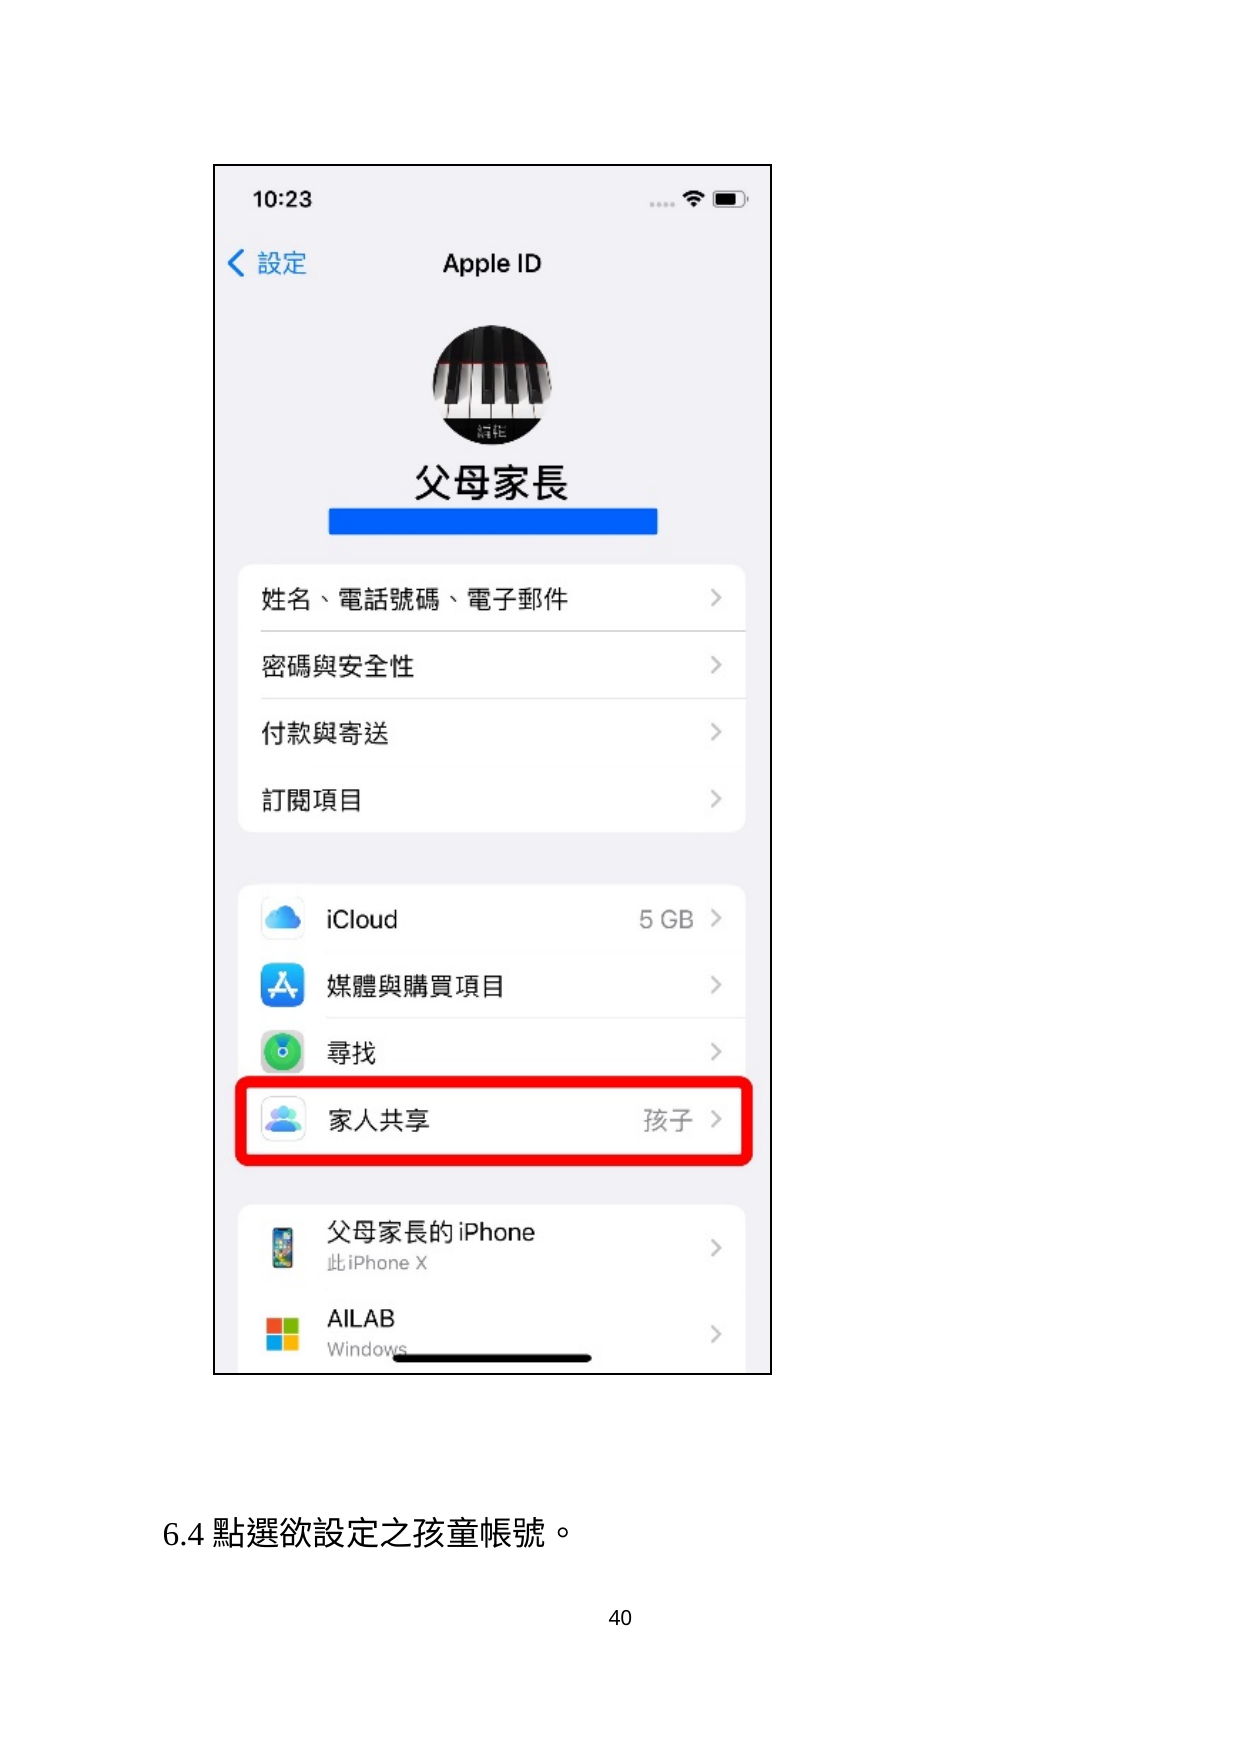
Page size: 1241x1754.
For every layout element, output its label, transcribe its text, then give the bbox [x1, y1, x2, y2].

list 點選欲設定之孩童帳號。 [162, 1493, 1128, 1568]
picture [215, 166, 770, 1373]
